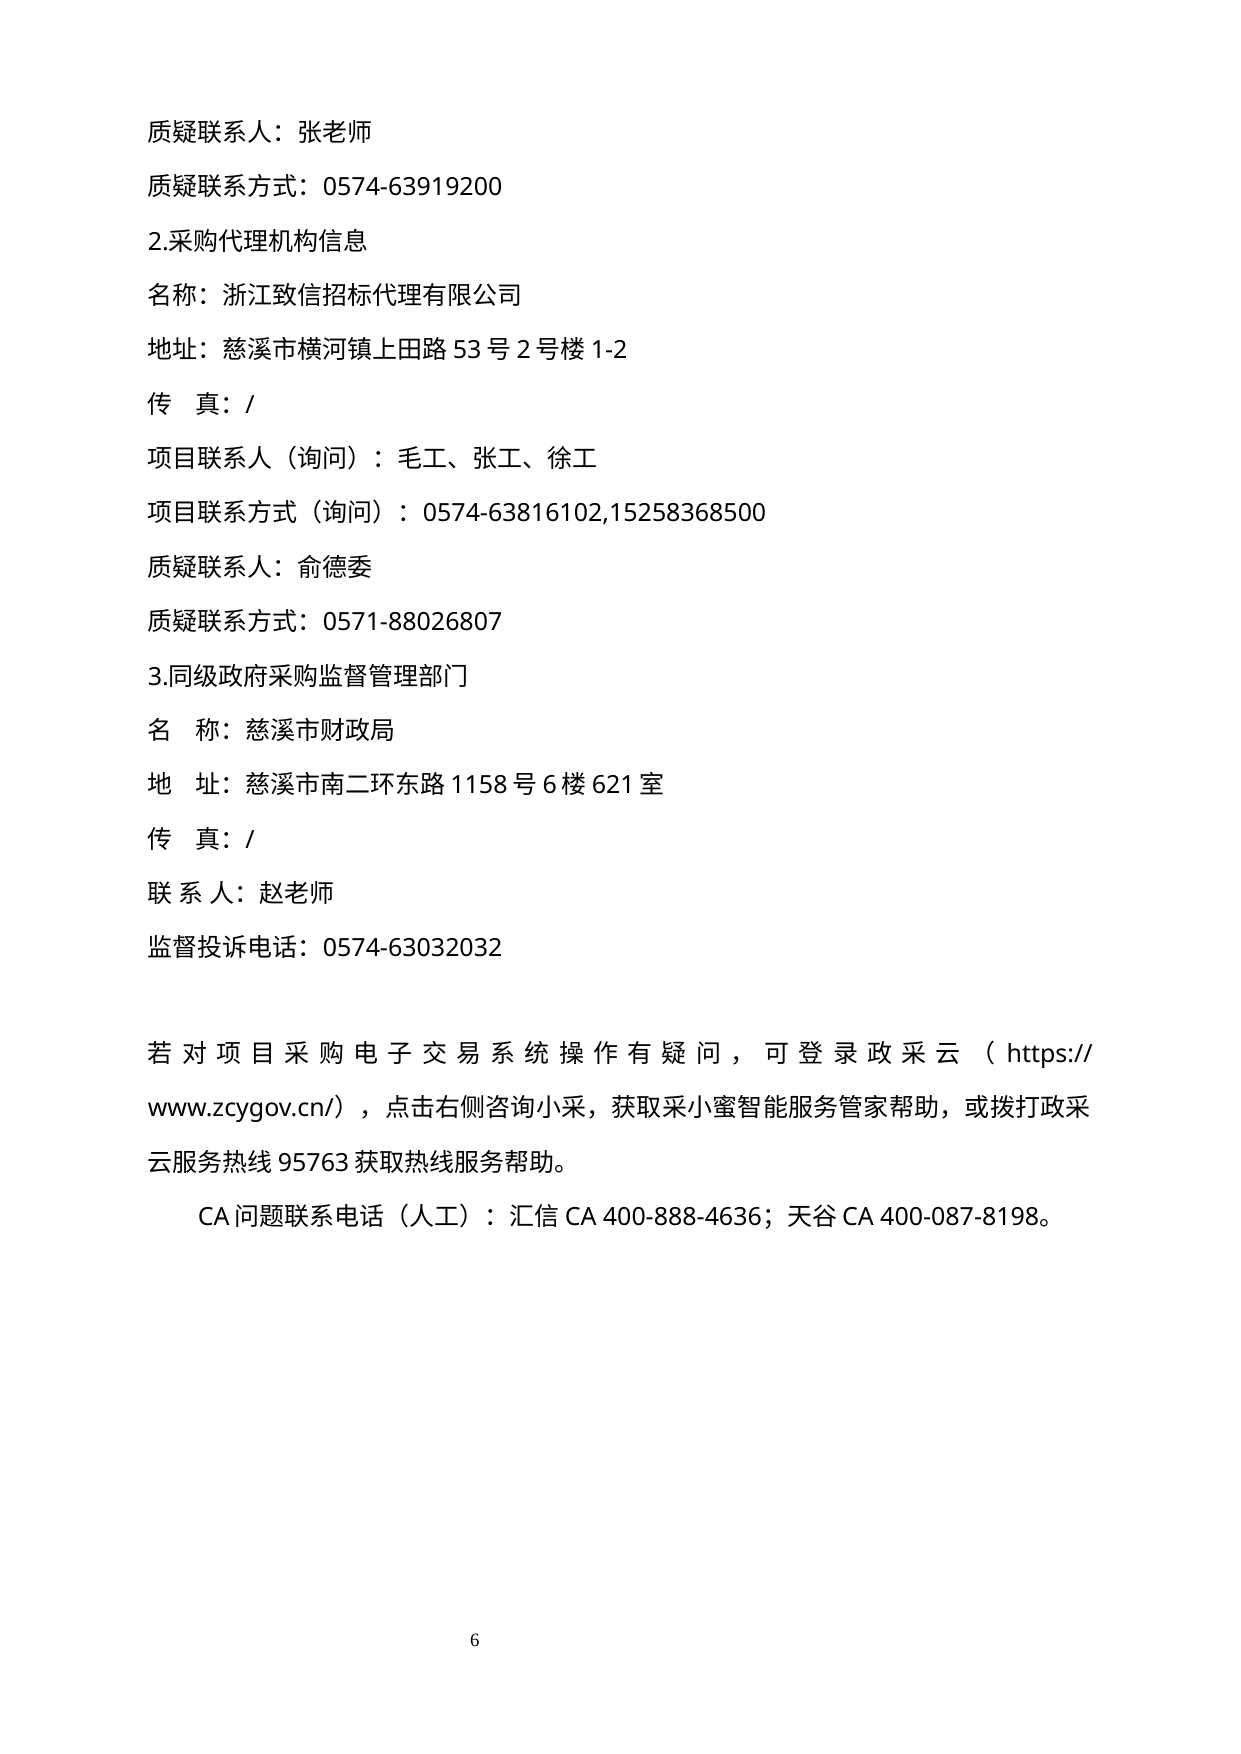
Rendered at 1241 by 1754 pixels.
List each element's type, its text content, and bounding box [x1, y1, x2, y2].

text 质疑联系方式：0571-88026807 [148, 602, 1092, 638]
text 地址：慈溪市横河镇上田路53号2号楼1-2 [148, 330, 1092, 366]
text 质疑联系方式：0574-63919200 [148, 167, 1092, 203]
text 质疑联系人：张老师 [148, 112, 1092, 148]
text CA问题联系电话（人工）：汇信CA 400-888-4636；天谷CA 400-087-8198。 [148, 1196, 1092, 1233]
text 质疑联系人：俞德委 [148, 547, 1092, 583]
text 项目联系方式（询问）：0574-63816102,15258368500 [148, 493, 1092, 529]
text 名 称：慈溪市财政局 [148, 710, 1092, 747]
text 3.同级政府采购监督管理部门 [148, 656, 1092, 692]
text 名称：浙江致信招标代理有限公司 [148, 275, 1092, 312]
text 传 真：/ [148, 819, 1092, 855]
text 传 真：/ [148, 384, 1092, 420]
text 监督投诉电话：0574-63032032 [148, 928, 1092, 964]
text 地 址：慈溪市南二环东路1158号6楼621室 [148, 765, 1092, 801]
text 2.采购代理机构信息 [148, 221, 1092, 257]
text 项目联系人（询问）：毛工、张工、徐工 [148, 438, 1092, 475]
text 若对项目采购电子交易系统操作有疑问，可登录政采云（https://www.zcygov.cn/），点击右侧咨询小采，获取采小蜜智能服务管家帮助，或拨打政采云服务热线95763获取热线服务帮助。 [148, 1033, 1092, 1178]
text 联 系 人：赵老师 [148, 873, 1092, 910]
